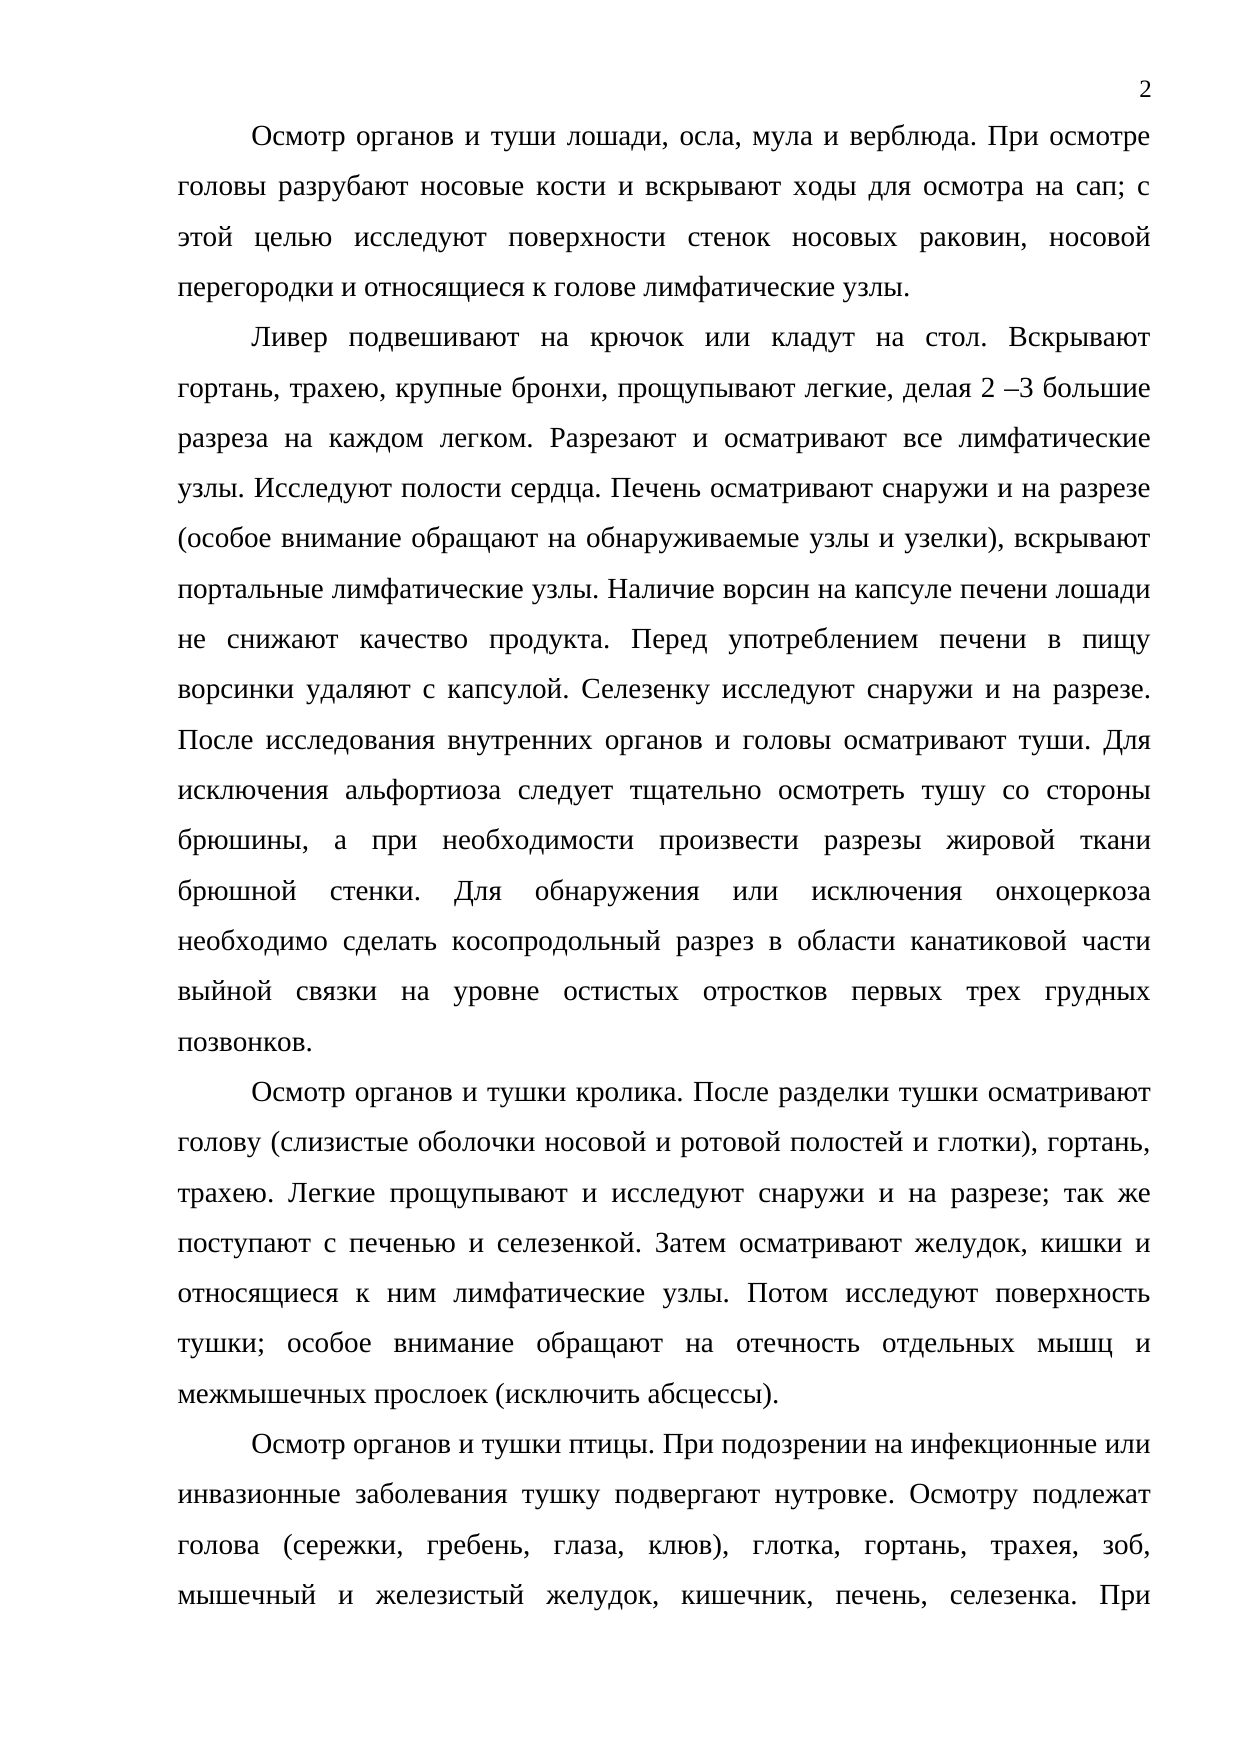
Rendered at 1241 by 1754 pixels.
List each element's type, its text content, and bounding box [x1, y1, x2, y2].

text Осмотр органов и тушки кролика. После разделки тушки осматривают голову (слизистые оболочки носовой и ротовой полостей и глотки), гортань, трахею. Легкие прощупывают и исследуют снаружи и на разрезе; так же поступают с печенью и селезенкой. Затем осматривают желудок, кишки и относящиеся к ним лимфатические узлы. Потом исследуют поверхность тушки; особое внимание обращают на отечность отдельных мышц и межмышечных прослоек (исключить абсцессы). [177, 1074, 1152, 1409]
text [177, 1426, 1152, 1611]
text Осмотр органов и туши лошади, осла, мула и верблюда. При осмотре головы разрубают носовые кости и вскрывают ходы для осмотра на сап; с этой целью исследуют поверхности стенок носовых раковин, носовой перегородки и относящиеся к голове лимфатические узлы. [177, 118, 1152, 303]
text Ливер подвешивают на крючок или кладут на стол. Вскрывают гортань, трахею, крупные бронхи, прощупывают легкие, делая 2 –3 большие разреза на каждом легком. Разрезают и осматривают все лимфатические узлы. Исследуют полости сердца. Печень осматривают снаружи и на разрезе (особое внимание обращают на обнаруживаемые узлы и узелки), вскрывают портальные лимфатические узлы. Наличие ворсин на капсуле печени лошади не снижают качество продукта. Перед употреблением печени в пищу ворсинки удаляют с капсулой. Селезенку исследуют снаружи и на разрезе. После исследования внутренних органов и головы осматривают туши. Для исключения альфортиоза следует тщательно осмотреть тушу со стороны брюшины, а при необходимости произвести разрезы жировой ткани брюшной стенки. Для обнаружения или исключения онхоцеркоза необходимо сделать косопродольный разрез в области канатиковой части выйной связки на уровне остистых отростков первых трех грудных позвонков. [177, 319, 1152, 1057]
